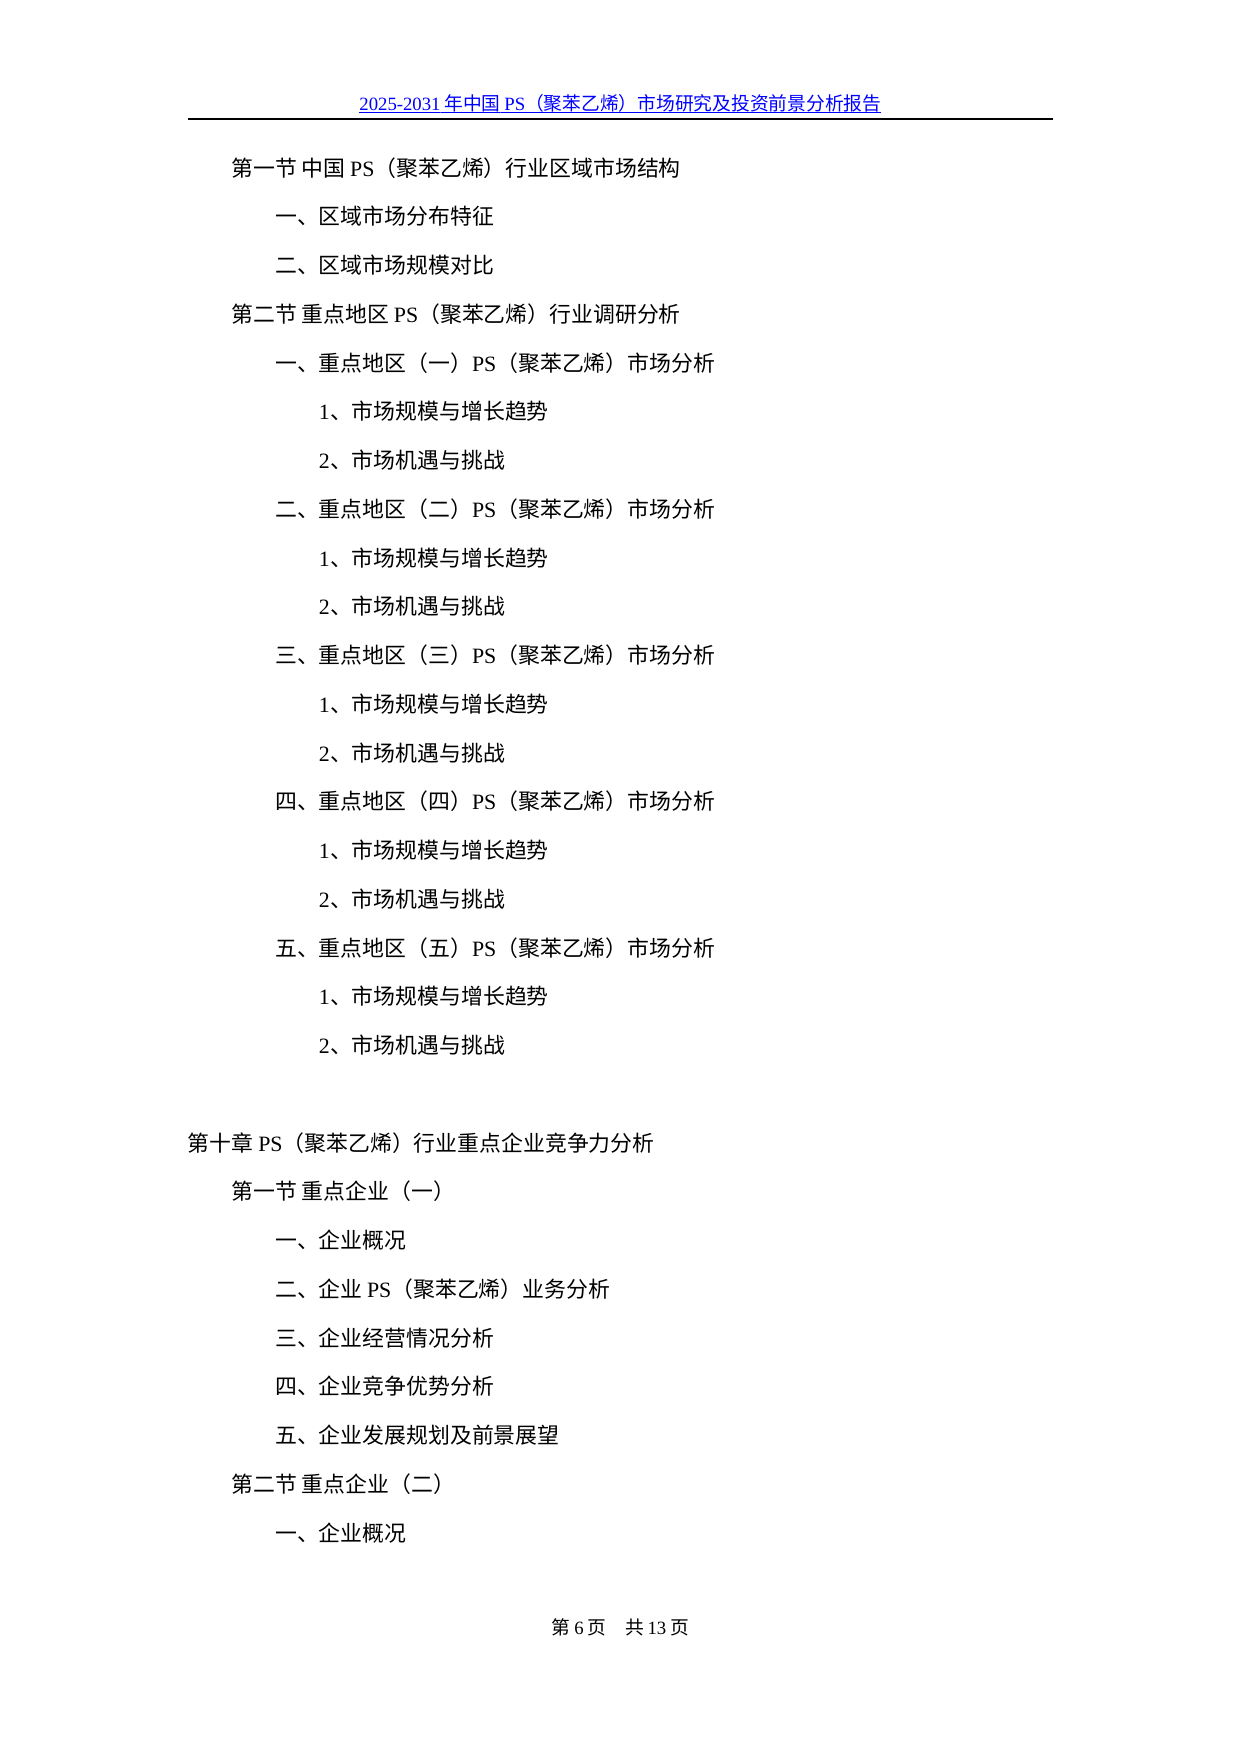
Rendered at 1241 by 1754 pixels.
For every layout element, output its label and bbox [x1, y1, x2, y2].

text [187, 150, 1053, 1548]
